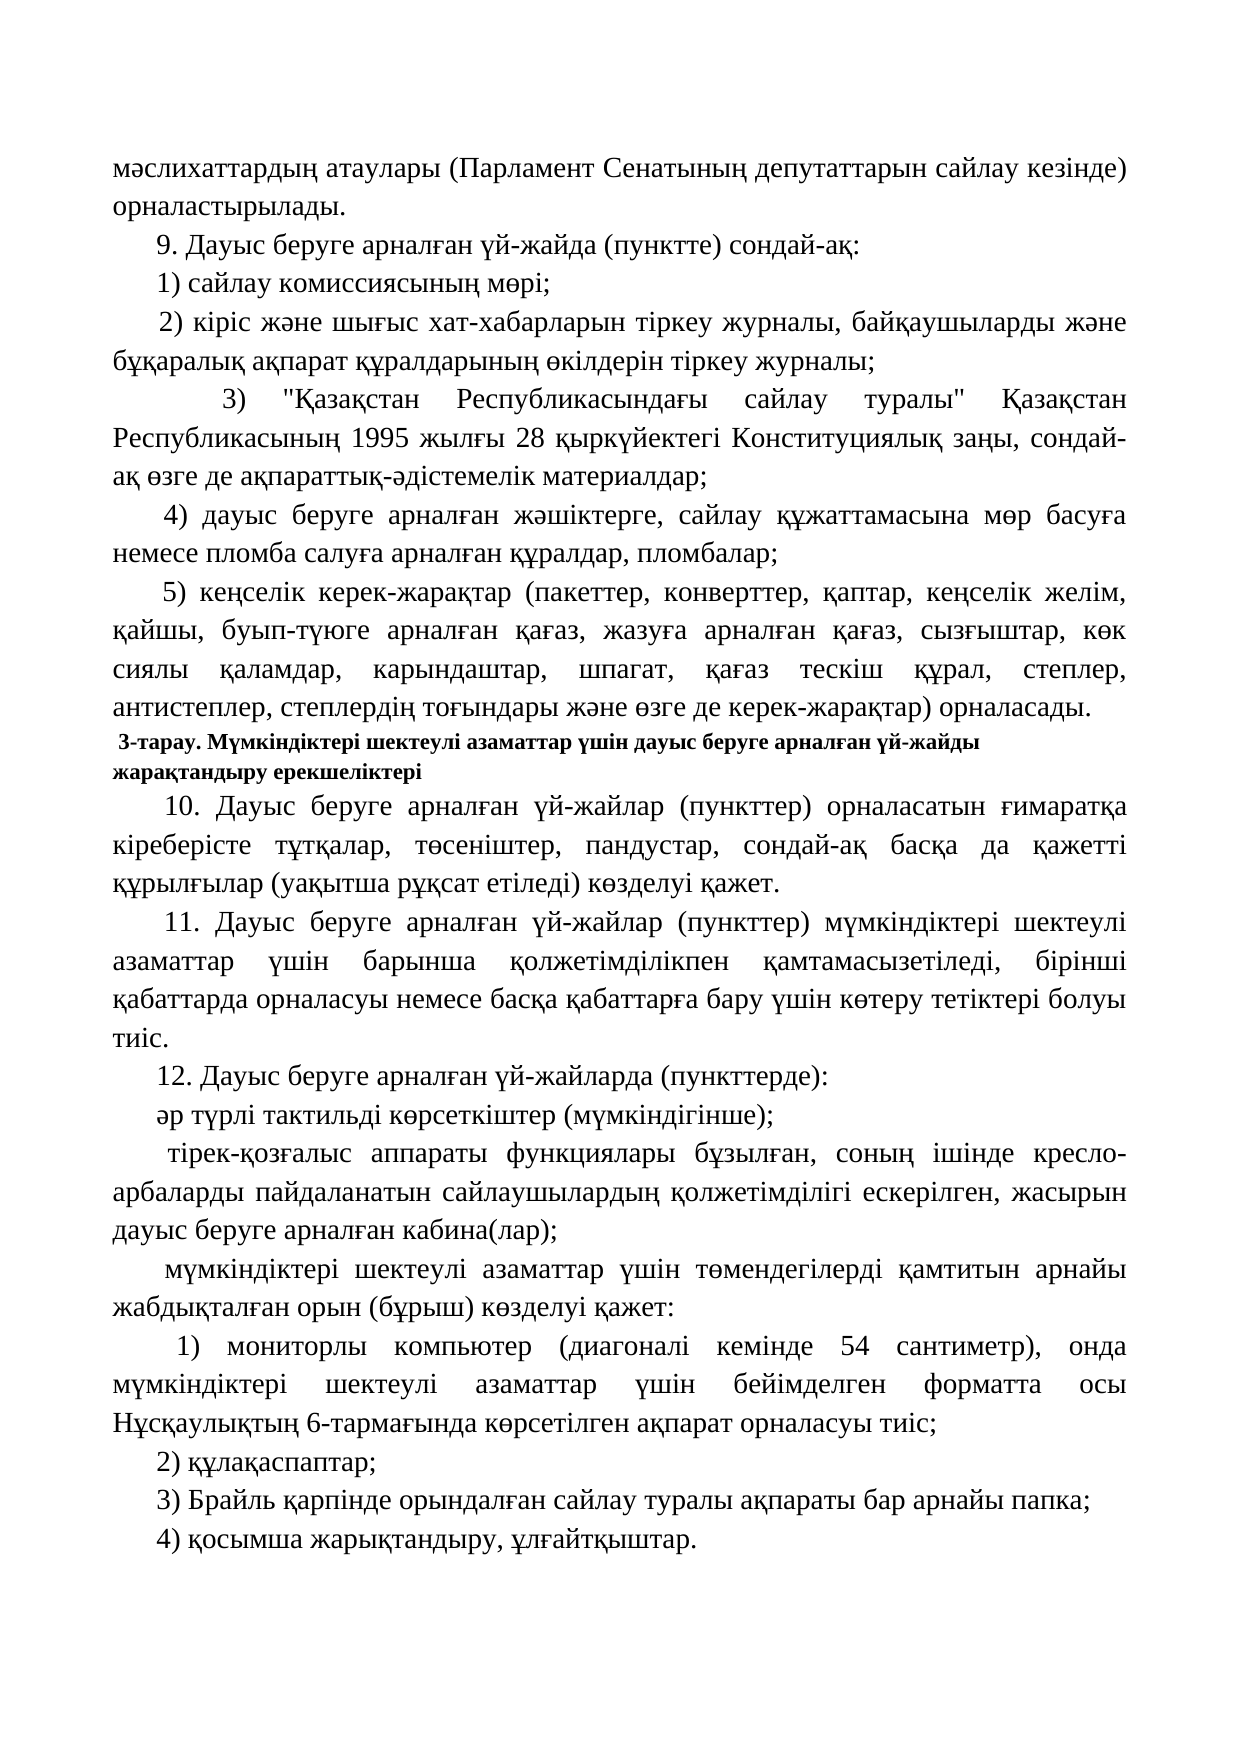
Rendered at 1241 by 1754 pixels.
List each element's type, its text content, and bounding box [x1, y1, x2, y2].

text мүмкіндіктері шектеулі азаматтар үшін төмендегілерді қамтитын арнайы жабдықталған орын (бұрыш) көзделуі қажет: [112, 1251, 1128, 1323]
text 9. Дауыс беруге арналған үй-жайда (пунктте) сондай-ақ: [112, 227, 1128, 261]
text 4) қосымша жарықтандыру, ұлғайтқыштар. [112, 1521, 1128, 1554]
text 2) құлақаспаптар; [112, 1444, 1128, 1477]
text 11. Дауыс беруге арналған үй-жайлар (пункттер) мүмкіндіктері шектеулі азаматтар үшін барынша қолжетімділікпен қамтамасызетіледі, бірінші қабаттарда орналасуы немесе басқа қабаттарға бару үшін көтеру тетіктері болуы тиіс. [112, 904, 1128, 1053]
text 3-тарау. Мүмкіндіктері шектеулі азаматтар үшін дауыс беруге арналған үй-жайды жарақтандыру ерекшеліктері [112, 728, 1128, 785]
text әр түрлі тактильді көрсеткіштер (мүмкіндігінше); [112, 1097, 1128, 1130]
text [112, 150, 1128, 222]
text 1) сайлау комиссиясының мөрі; [112, 266, 1128, 299]
text 12. Дауыс беруге арналған үй-жайларда (пункттерде): [112, 1058, 1128, 1092]
text 2) кіріс және шығыс хат-хабарларын тіркеу журналы, байқаушыларды және бұқаралық ақпарат құралдарының өкілдерін тіркеу журналы; [112, 304, 1128, 376]
text 10. Дауыс беруге арналған үй-жайлар (пункттер) орналасатын ғимаратқа кіреберісте тұтқалар, төсеніштер, пандустар, сондай-ақ басқа да қажетті құрылғылар (уақытша рұқсат етіледі) көзделуі қажет. [112, 788, 1128, 899]
text тірек-қозғалыс аппараты функциялары бұзылған, соның ішінде кресло- арбаларды пайдаланатын сайлаушылардың қолжетімділігі ескерілген, жасырын дауыс беруге арналған кабина(лар); [112, 1135, 1128, 1246]
text 1) мониторлы компьютер (диагоналі кемінде 54 сантиметр), онда мүмкіндіктері шектеулі азаматтар үшін бейімделген форматта осы Нұсқаулықтың 6-тармағында көрсетілген ақпарат орналасуы тиіс; [112, 1328, 1128, 1439]
text 3) Брайль қарпінде орындалған сайлау туралы ақпараты бар арнайы папка; [112, 1482, 1128, 1516]
text 3) "Қазақстан Республикасындағы сайлау туралы" Қазақстан Республикасының 1995 жылғы 28 қыркүйектегі Конституциялық заңы, сондай-ақ өзге де ақпараттық-әдістемелік материалдар; [112, 381, 1128, 492]
text 4) дауыс беруге арналған жәшіктерге, сайлау құжаттамасына мөр басуға немесе пломба салуға арналған құралдар, пломбалар; [112, 497, 1128, 569]
text 5) кеңселік керек-жарақтар (пакеттер, конверттер, қаптар, кеңселік желім, қайшы, буып-түюге арналған қағаз, жазуға арналған қағаз, сызғыштар, көк сиялы қаламдар, карындаштар, шпагат, қағаз тескіш құрал, степлер, антистеплер, степлердің тоғындары және өзге де керек-жарақтар) орналасады. [112, 574, 1128, 723]
